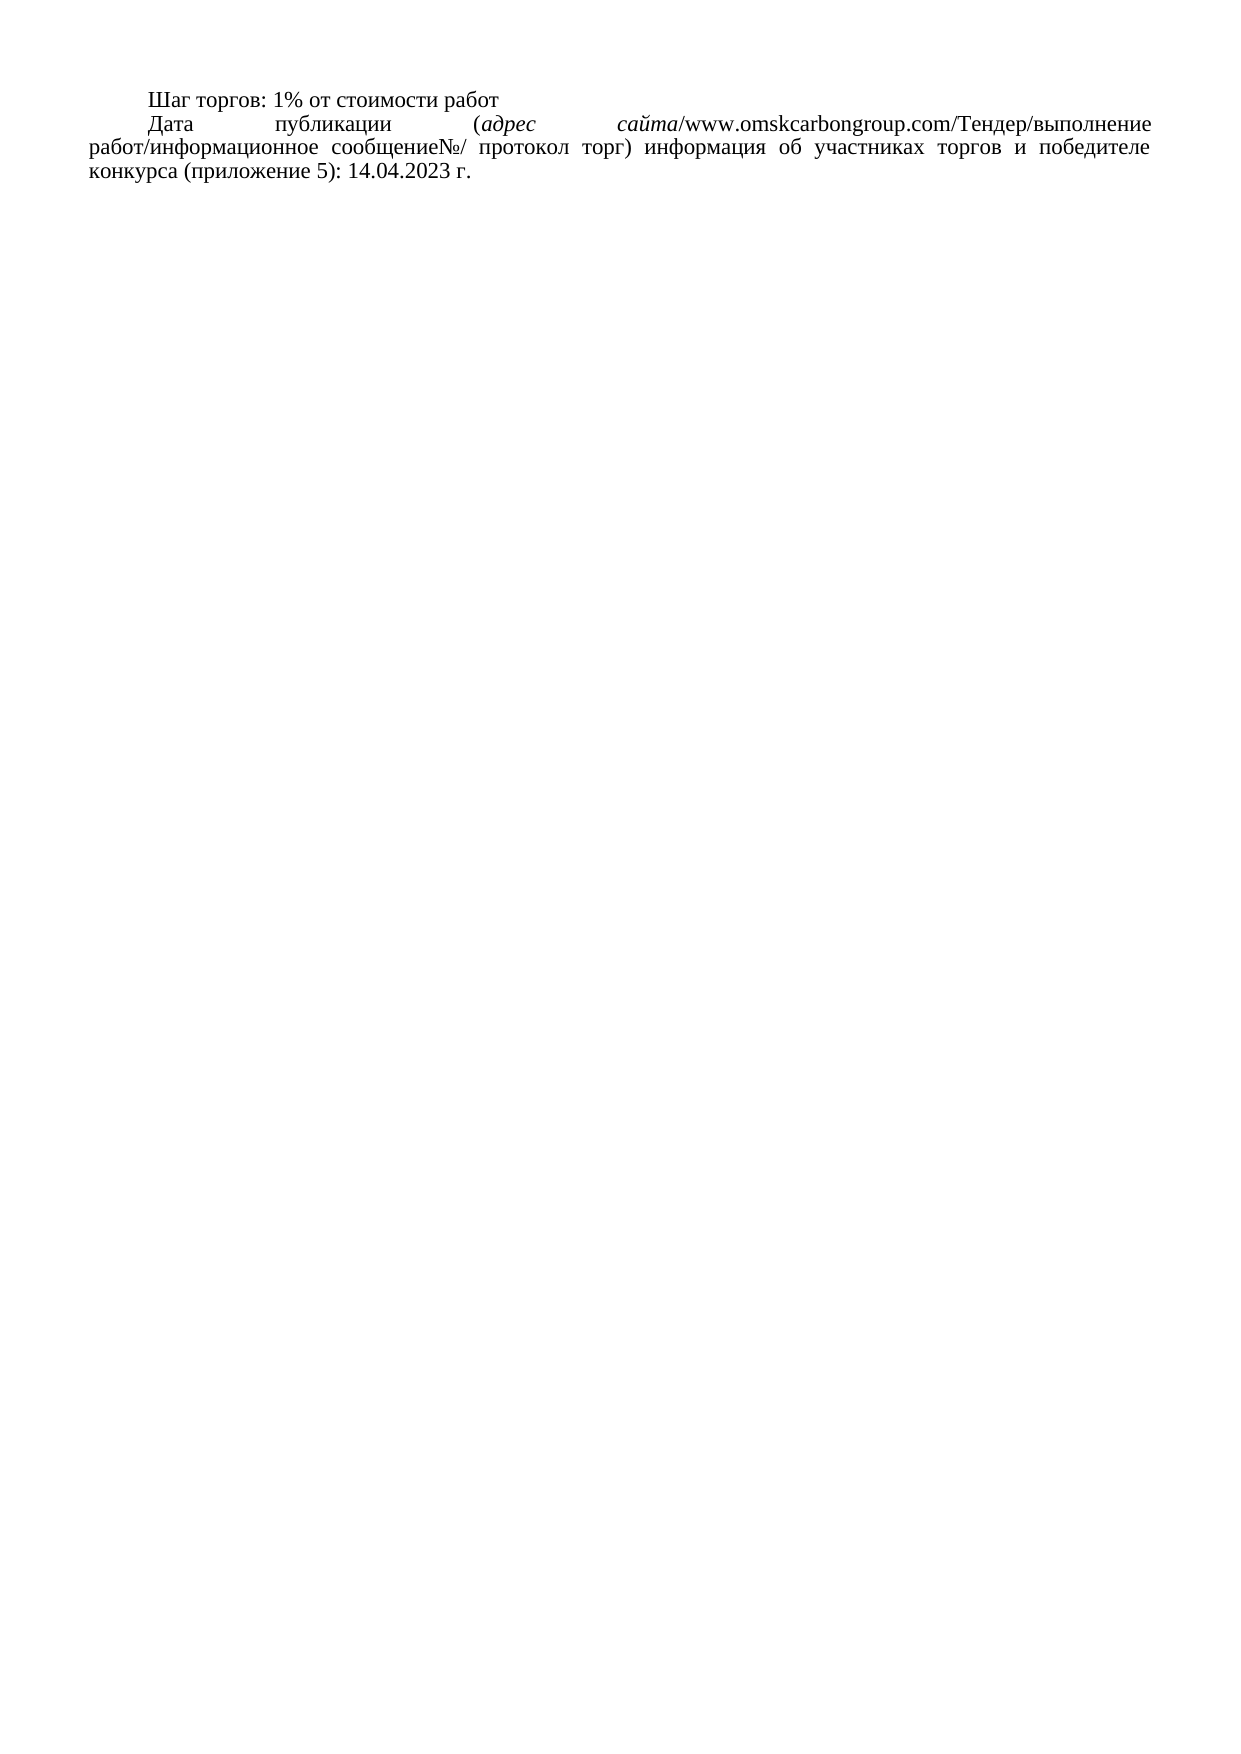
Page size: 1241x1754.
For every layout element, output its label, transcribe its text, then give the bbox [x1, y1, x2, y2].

text Шаг торгов: 1% от стоимости работ [89, 89, 1152, 112]
text Дата публикации (адрес сайта/www.omskcarbongroup.com/Тендер/выполнение работ/информационное сообщение№/ протокол торг) информация об участниках торгов и победителе конкурса (приложение 5): 14.04.2023 г. [89, 112, 1152, 183]
